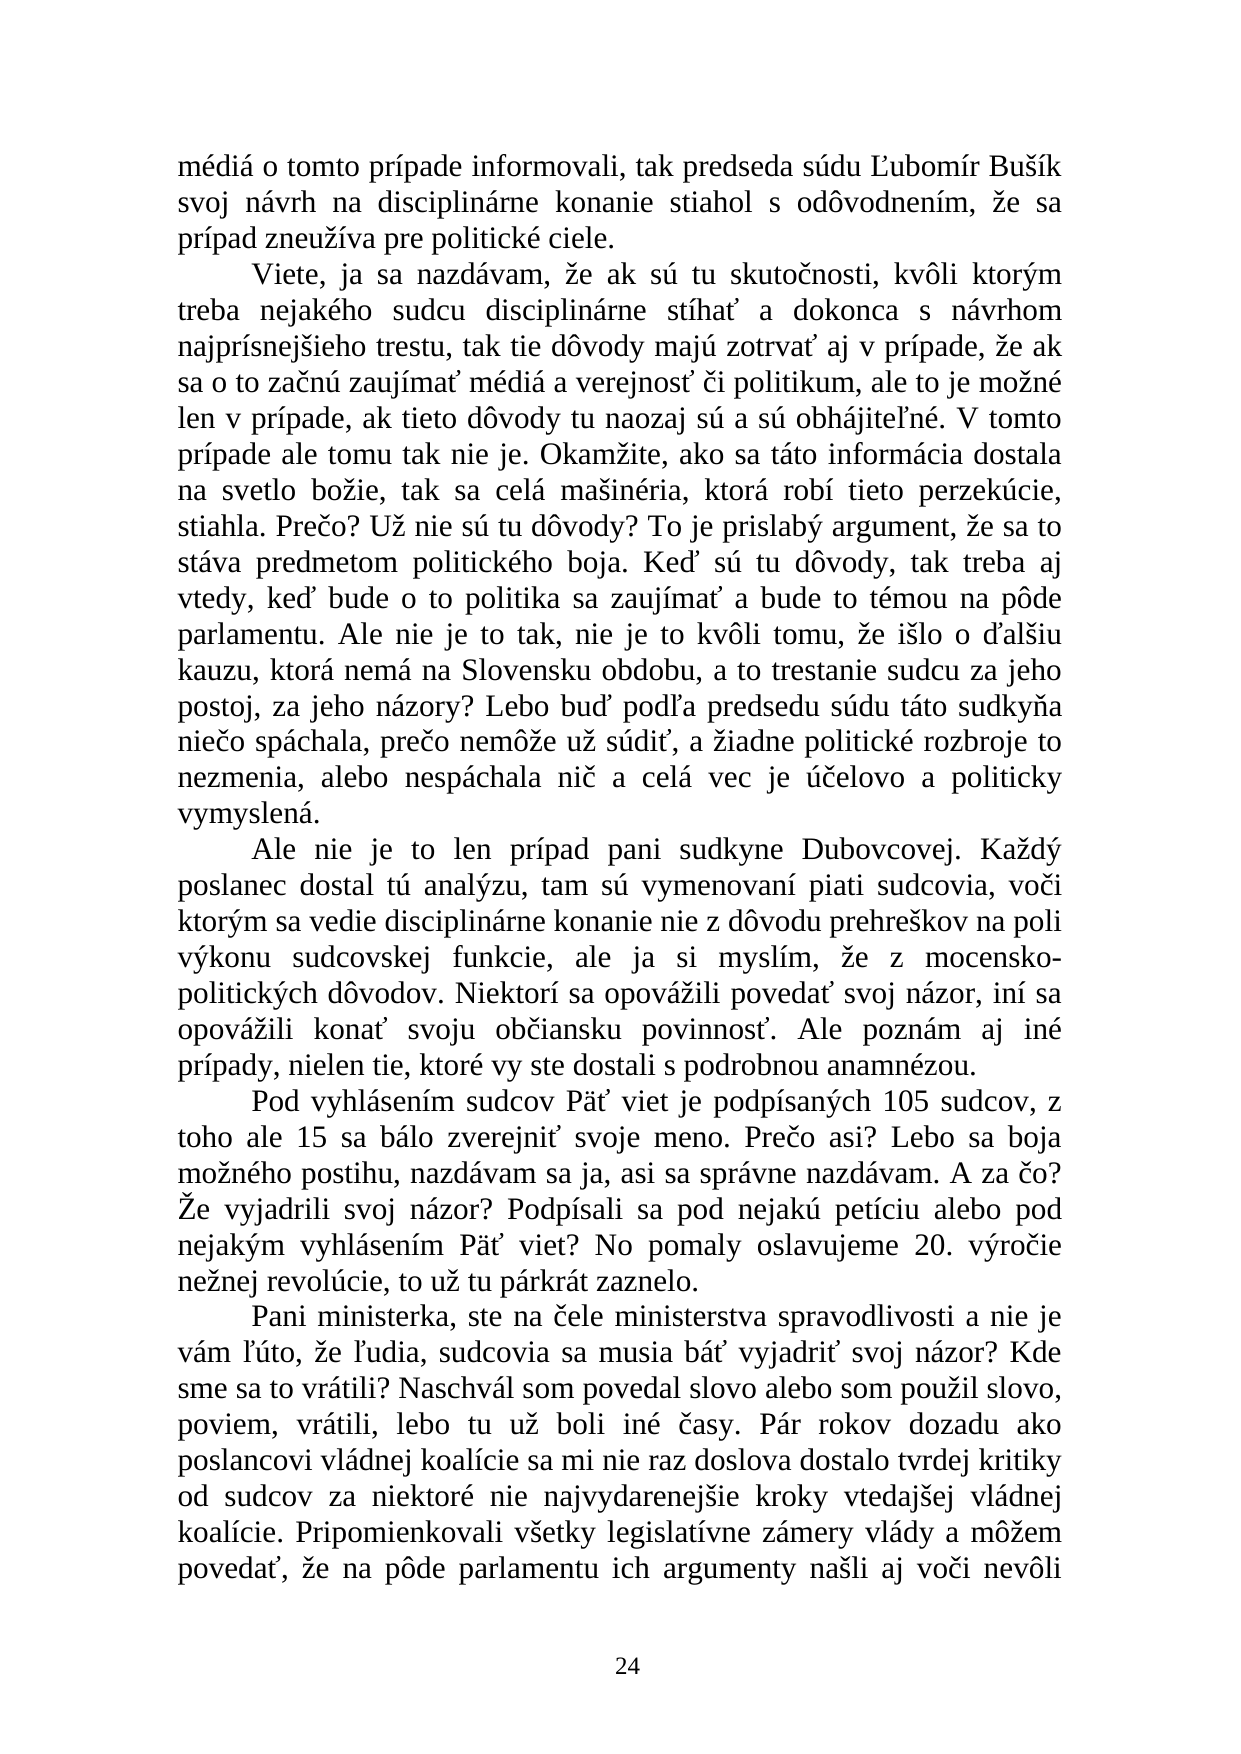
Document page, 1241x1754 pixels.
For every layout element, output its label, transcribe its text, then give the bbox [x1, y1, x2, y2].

text Pod vyhlásením sudcov Päť viet je podpísaných 105 sudcov, z toho ale 15 sa bálo zverejniť svoje meno. Prečo asi? Lebo sa boja možného postihu, nazdávam sa ja, asi sa správne nazdávam. A za čo? Že vyjadrili svoj názor? Podpísali sa pod nejakú petíciu alebo pod nejakým vyhlásením Päť viet? No pomaly oslavujeme 20. výročie nežnej revolúcie, to už tu párkrát zaznelo. [177, 1082, 1063, 1298]
text Ale nie je to len prípad pani sudkyne Dubovcovej. Každý poslanec dostal tú analýzu, tam sú vymenovaní piati sudcovia, voči ktorým sa vedie disciplinárne konanie nie z dôvodu prehreškov na poli výkonu sudcovskej funkcie, ale ja si myslím, že z mocensko-politických dôvodov. Niektorí sa opovážili povedať svoj názor, iní sa opovážili konať svoju občiansku povinnosť. Ale poznám aj iné prípady, nielen tie, ktoré vy ste dostali s podrobnou anamnézou. [177, 831, 1063, 1082]
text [177, 148, 1063, 256]
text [177, 1298, 1063, 1585]
text Viete, ja sa nazdávam, že ak sú tu skutočnosti, kvôli ktorým treba nejakého sudcu disciplinárne stíhať a dokonca s návrhom najprísnejšieho trestu, tak tie dôvody majú zotrvať aj v prípade, že ak sa o to začnú zaujímať médiá a verejnosť či politikum, ale to je možné len v prípade, ak tieto dôvody tu naozaj sú a sú obhájiteľné. V tomto prípade ale tomu tak nie je. Okamžite, ako sa táto informácia dostala na svetlo božie, tak sa celá mašinéria, ktorá robí tieto perzekúcie, stiahla. Prečo? Už nie sú tu dôvody? To je prislabý argument, že sa to stáva predmetom politického boja. Keď sú tu dôvody, tak treba aj vtedy, keď bude o to politika sa zaujímať a bude to témou na pôde parlamentu. Ale nie je to tak, nie je to kvôli tomu, že išlo o ďalšiu kauzu, ktorá nemá na Slovensku obdobu, a to trestanie sudcu za jeho postoj, za jeho názory? Lebo buď podľa predsedu súdu táto sudkyňa niečo spáchala, prečo nemôže už súdiť, a žiadne politické rozbroje to nezmenia, alebo nespáchala nič a celá vec je účelovo a politicky vymyslená. [177, 256, 1063, 831]
